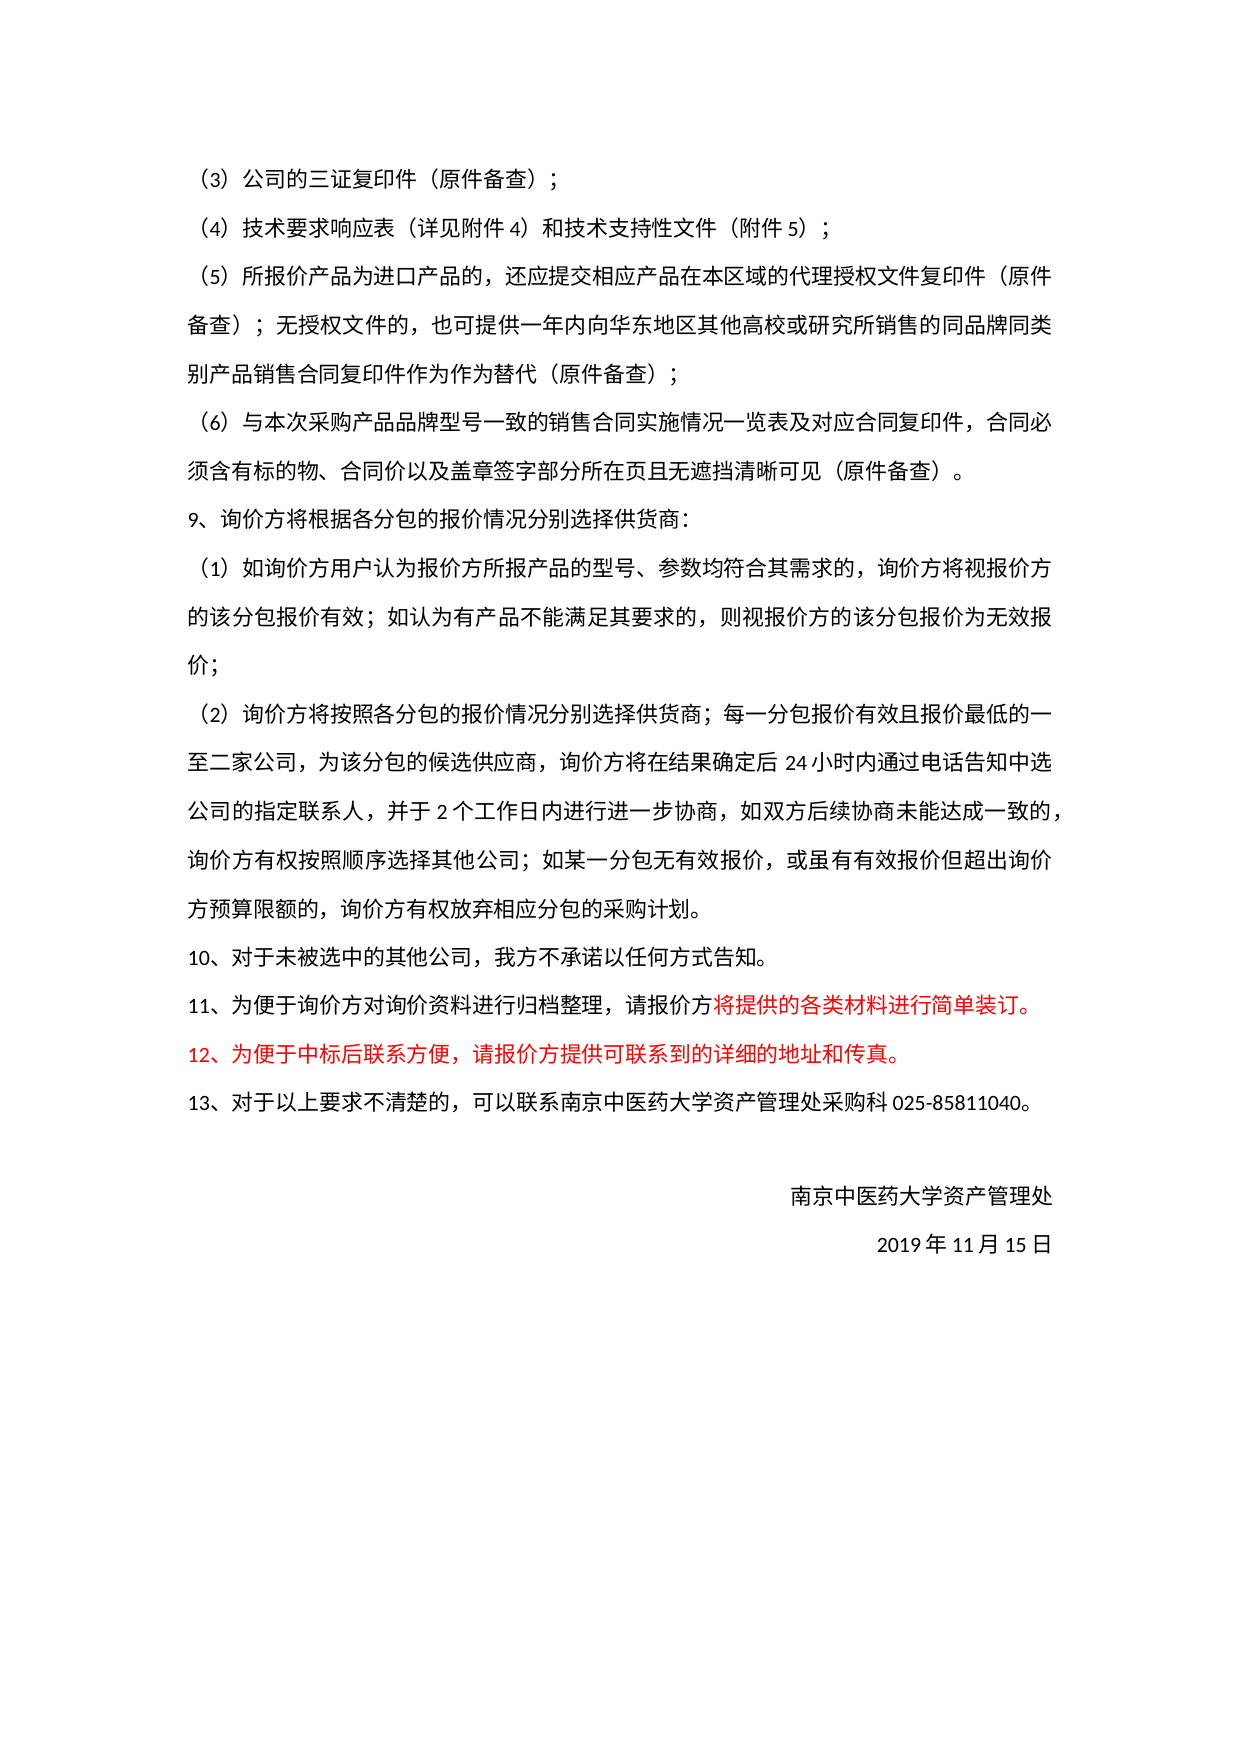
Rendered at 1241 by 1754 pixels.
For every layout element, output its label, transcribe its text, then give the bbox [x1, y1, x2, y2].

text （5）所报价产品为进口产品的，还应提交相应产品在本区域的代理授权文件复印件（原件备查）；无授权文件的，也可提供一年内向华东地区其他高校或研究所销售的同品牌同类别产品销售合同复印件作为作为替代（原件备查）； （6）与本次采购产品品牌型号一致的销售合同实施情况一览表及对应合同复印件，合同必须含有标的物、合同价以及盖章签字部分所在页且无遮挡清晰可见（原件备查）。 [187, 259, 1053, 486]
text 13、对于以上要求不清楚的，可以联系南京中医药大学资产管理处采购科025-85811040。 [187, 1084, 1053, 1117]
text 2019年11月15日 [187, 1227, 1053, 1259]
text （1）如询价方用户认为报价方所报产品的型号、参数均符合其需求的，询价方将视报价方的该分包报价有效；如认为有产品不能满足其要求的，则视报价方的该分包报价为无效报价； [187, 550, 1053, 680]
text 南京中医药大学资产管理处 [187, 1179, 1053, 1211]
text 11、为便于询价方对询价资料进行归档整理，请报价方将提供的各类材料进行简单装订。 [187, 988, 1053, 1020]
text （3）公司的三证复印件（原件备查）； [187, 162, 1053, 194]
text 9、询价方将根据各分包的报价情况分别选择供货商： [187, 502, 1053, 534]
text （2）询价方将按照各分包的报价情况分别选择供货商；每一分包报价有效且报价最低的一至二家公司，为该分包的候选供应商，询价方将在结果确定后24小时内通过电话告知中选公司的指定联系人，并于2个工作日内进行进一步协商，如双方后续协商未能达成一致的，询价方有权按照顺序选择其他公司；如某一分包无有效报价，或虽有有效报价但超出询价方预算限额的，询价方有权放弃相应分包的采购计划。 [187, 696, 1053, 924]
text 10、对于未被选中的其他公司，我方不承诺以任何方式告知。 [187, 939, 1053, 972]
text 12、为便于中标后联系方便，请报价方提供可联系到的详细的地址和传真。 [187, 1036, 1053, 1069]
text （4）技术要求响应表（详见附件4）和技术支持性文件（附件5）； [187, 210, 1053, 243]
